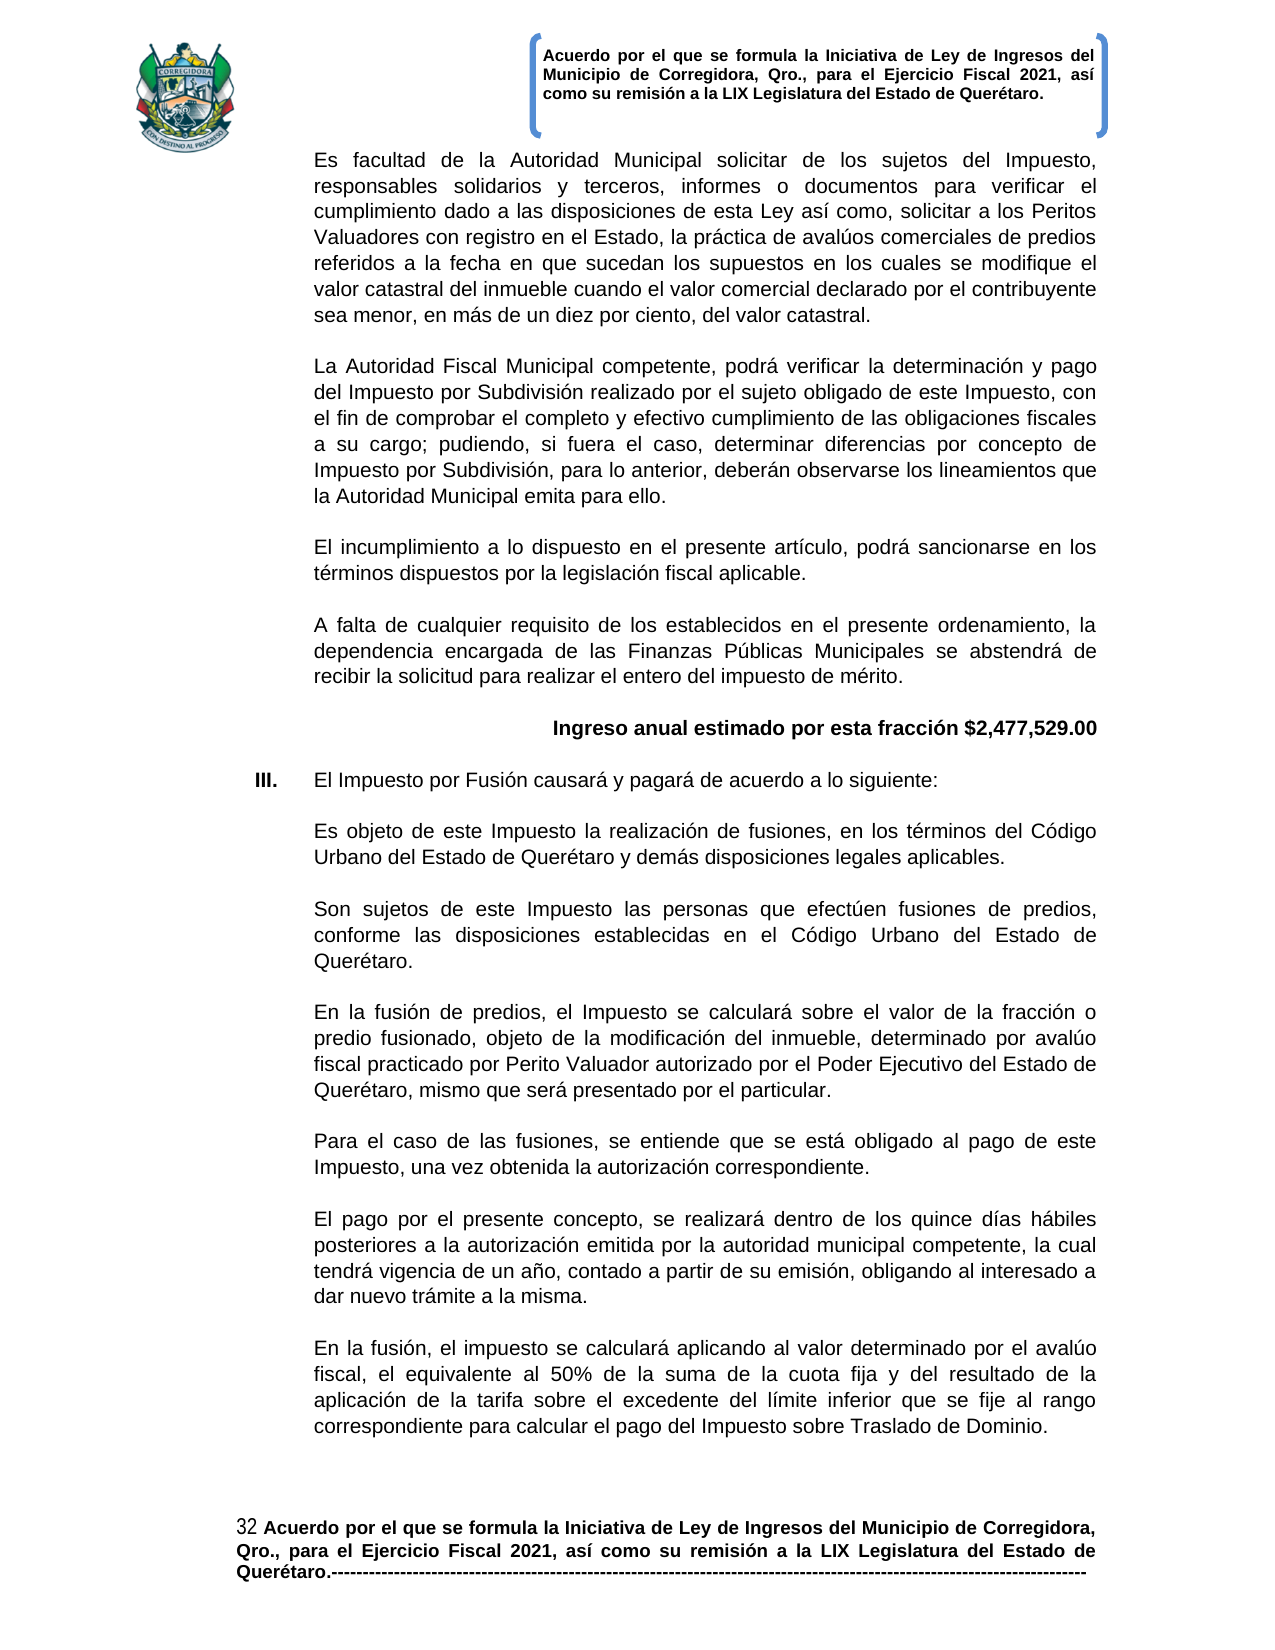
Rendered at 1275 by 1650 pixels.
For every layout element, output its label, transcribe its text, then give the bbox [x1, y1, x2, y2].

text Son sujetos de este Impuesto las personas que efectúen fusiones de predios, conforme las disposiciones establecidas en el Código Urbano del Estado de Querétaro. [314, 897, 1098, 972]
text Es facultad de la Autoridad Municipal solicitar de los sujetos del Impuesto, responsables solidarios y terceros, informes o documentos para verificar el cumplimiento dado a las disposiciones de esta Ley así como, solicitar a los Peritos Valuadores con registro en el Estado, la práctica de avalúos comerciales de predios referidos a la fecha en que sucedan los supuestos en los cuales se modifique el valor catastral del inmueble cuando el valor comercial declarado por el contribuyente sea menor, en más de un diez por ciento, del valor catastral. [314, 148, 1098, 327]
text Ingreso anual estimado por esta fracción $2,477,529.00 [233, 716, 1098, 740]
text El pago por el presente concepto, se realizará dentro de los quince días hábiles posteriores a la autorización emitida por la autoridad municipal competente, la cual tendrá vigencia de un año, contado a partir de su emisión, obligando al interesado a dar nuevo trámite a la misma. [314, 1207, 1098, 1308]
text A falta de cualquier requisito de los establecidos en el presente ordenamiento, la dependencia encargada de las Finanzas Públicas Municipales se abstendrá de recibir la solicitud para realizar el entero del impuesto de mérito. [314, 613, 1098, 688]
text En la fusión, el impuesto se calculará aplicando al valor determinado por el avalúo fiscal, el equivalente al 50% de la suma de la cuota fija y del resultado de la aplicación de la tarifa sobre el excedente del límite inferior que se fije al rango correspondiente para calcular el pago del Impuesto sobre Traslado de Dominio. [314, 1336, 1098, 1437]
text Es objeto de este Impuesto la realización de fusiones, en los términos del Código Urbano del Estado de Querétaro y demás disposiciones legales aplicables. [314, 819, 1098, 869]
text Para el caso de las fusiones, se entiende que se está obligado al pago de este Impuesto, una vez obtenida la autorización correspondiente. [314, 1129, 1098, 1179]
text La Autoridad Fiscal Municipal competente, podrá verificar la determinación y pago del Impuesto por Subdivisión realizado por el sujeto obligado de este Impuesto, con el fin de comprobar el completo y efectivo cumplimiento de las obligaciones fiscales a su cargo; pudiendo, si fuera el caso, determinar diferencias por concepto de Impuesto por Subdivisión, para lo anterior, deberán observarse los lineamientos que la Autoridad Municipal emita para ello. [314, 354, 1098, 507]
picture [136, 37, 237, 155]
list El Impuesto por Fusión causará y pagará de acuerdo a lo siguiente: [254, 768, 1098, 792]
text En la fusión de predios, el Impuesto se calculará sobre el valor de la fracción o predio fusionado, objeto de la modificación del inmueble, determinado por avalúo fiscal practicado por Perito Valuador autorizado por el Poder Ejecutivo del Estado de Querétaro, mismo que será presentado por el particular. [314, 1000, 1098, 1102]
text El incumplimiento a lo dispuesto en el presente artículo, podrá sancionarse en los términos dispuestos por la legislación fiscal aplicable. [314, 535, 1098, 585]
